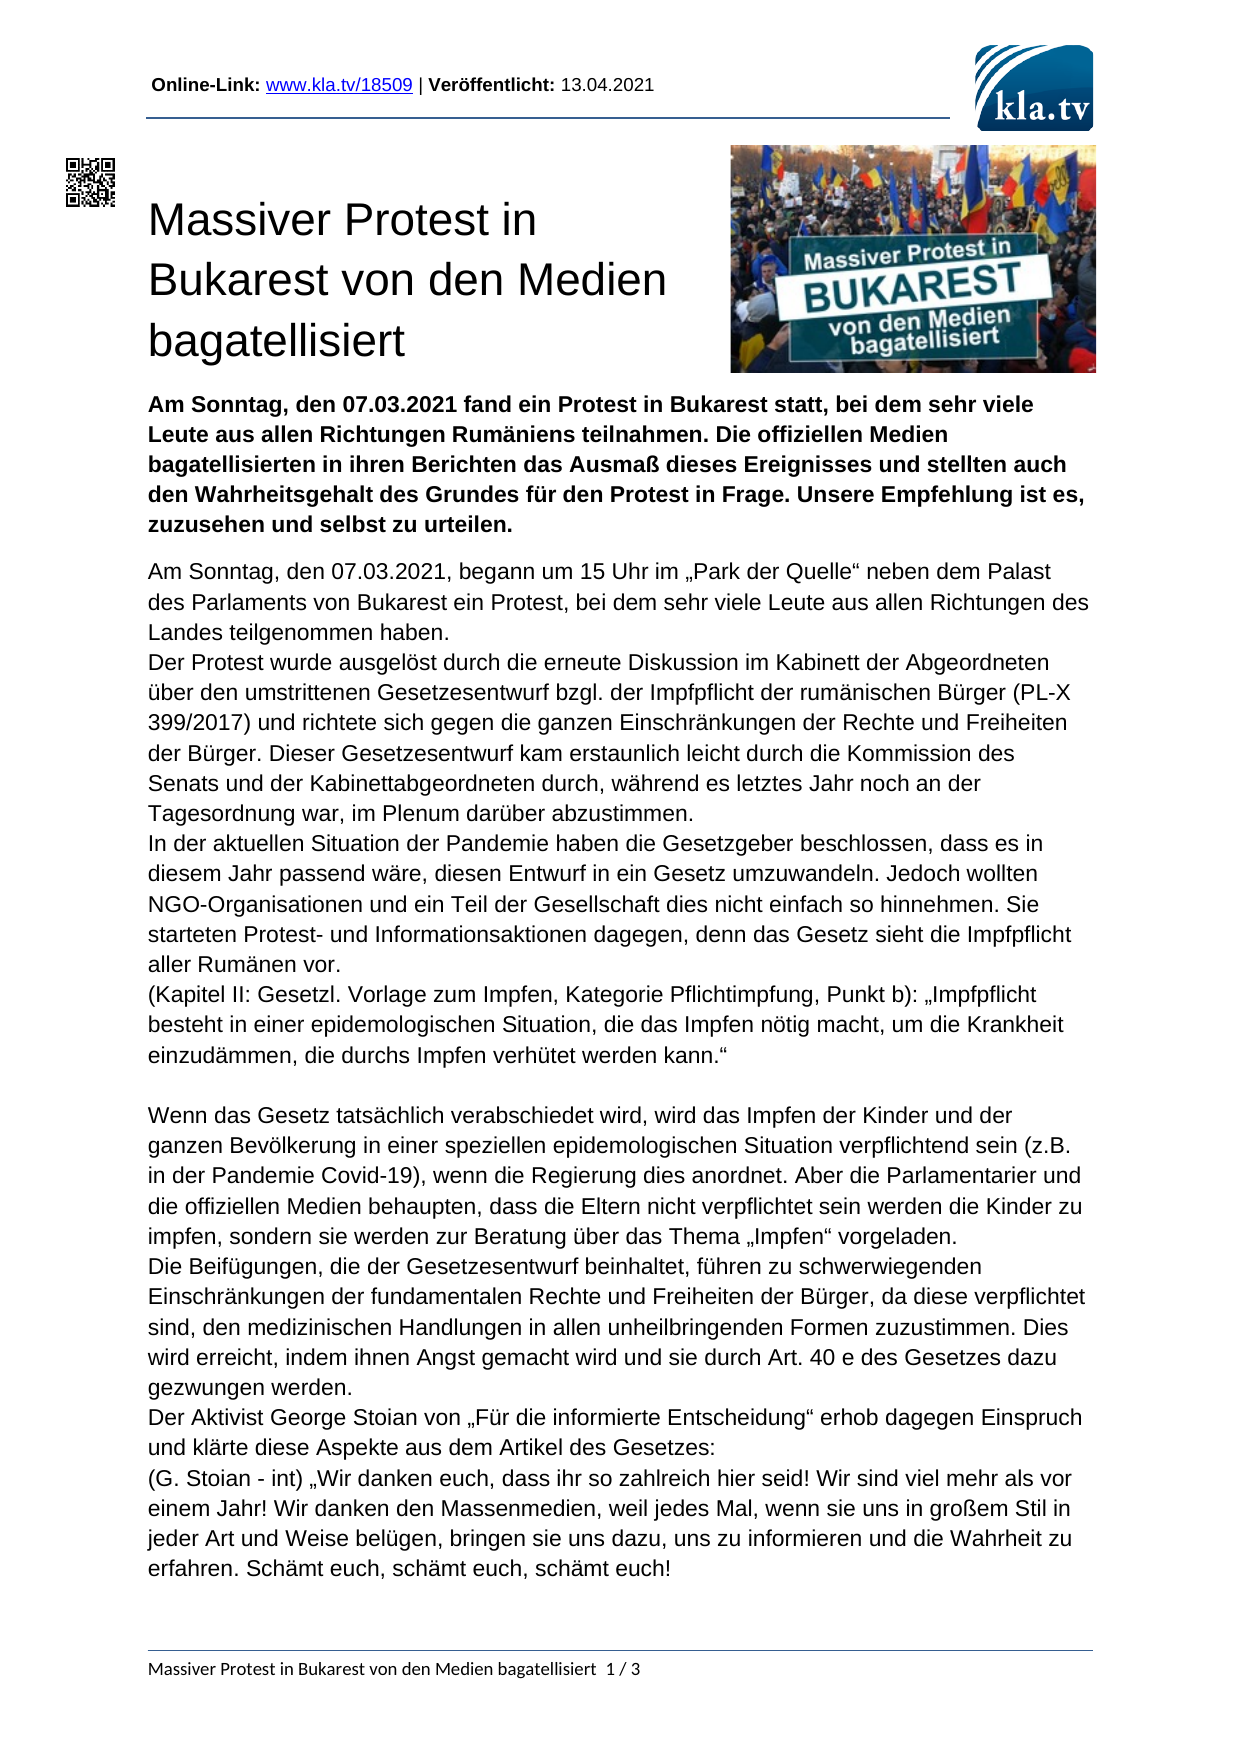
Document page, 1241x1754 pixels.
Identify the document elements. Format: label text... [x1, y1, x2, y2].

picture [58, 150, 118, 210]
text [148, 558, 1093, 1612]
text Am Sonntag, den 07.03.2021 fand ein Protest in Bukarest statt, bei dem sehr viele Leute aus allen Richtungen Rumäniens teilnahmen. Die offiziellen Medien bagatellisierten in ihren Berichten das Ausmaß dieses Ereignisses und stellten auch den Wahrheitsgehalt des Grundes für den Protest in Frage. Unsere Empfehlung ist es, zuzusehen und selbst zu urteilen. [148, 391, 1093, 538]
text Massiver Protest in Bukarest von den Medien bagatellisiert [148, 192, 1093, 366]
